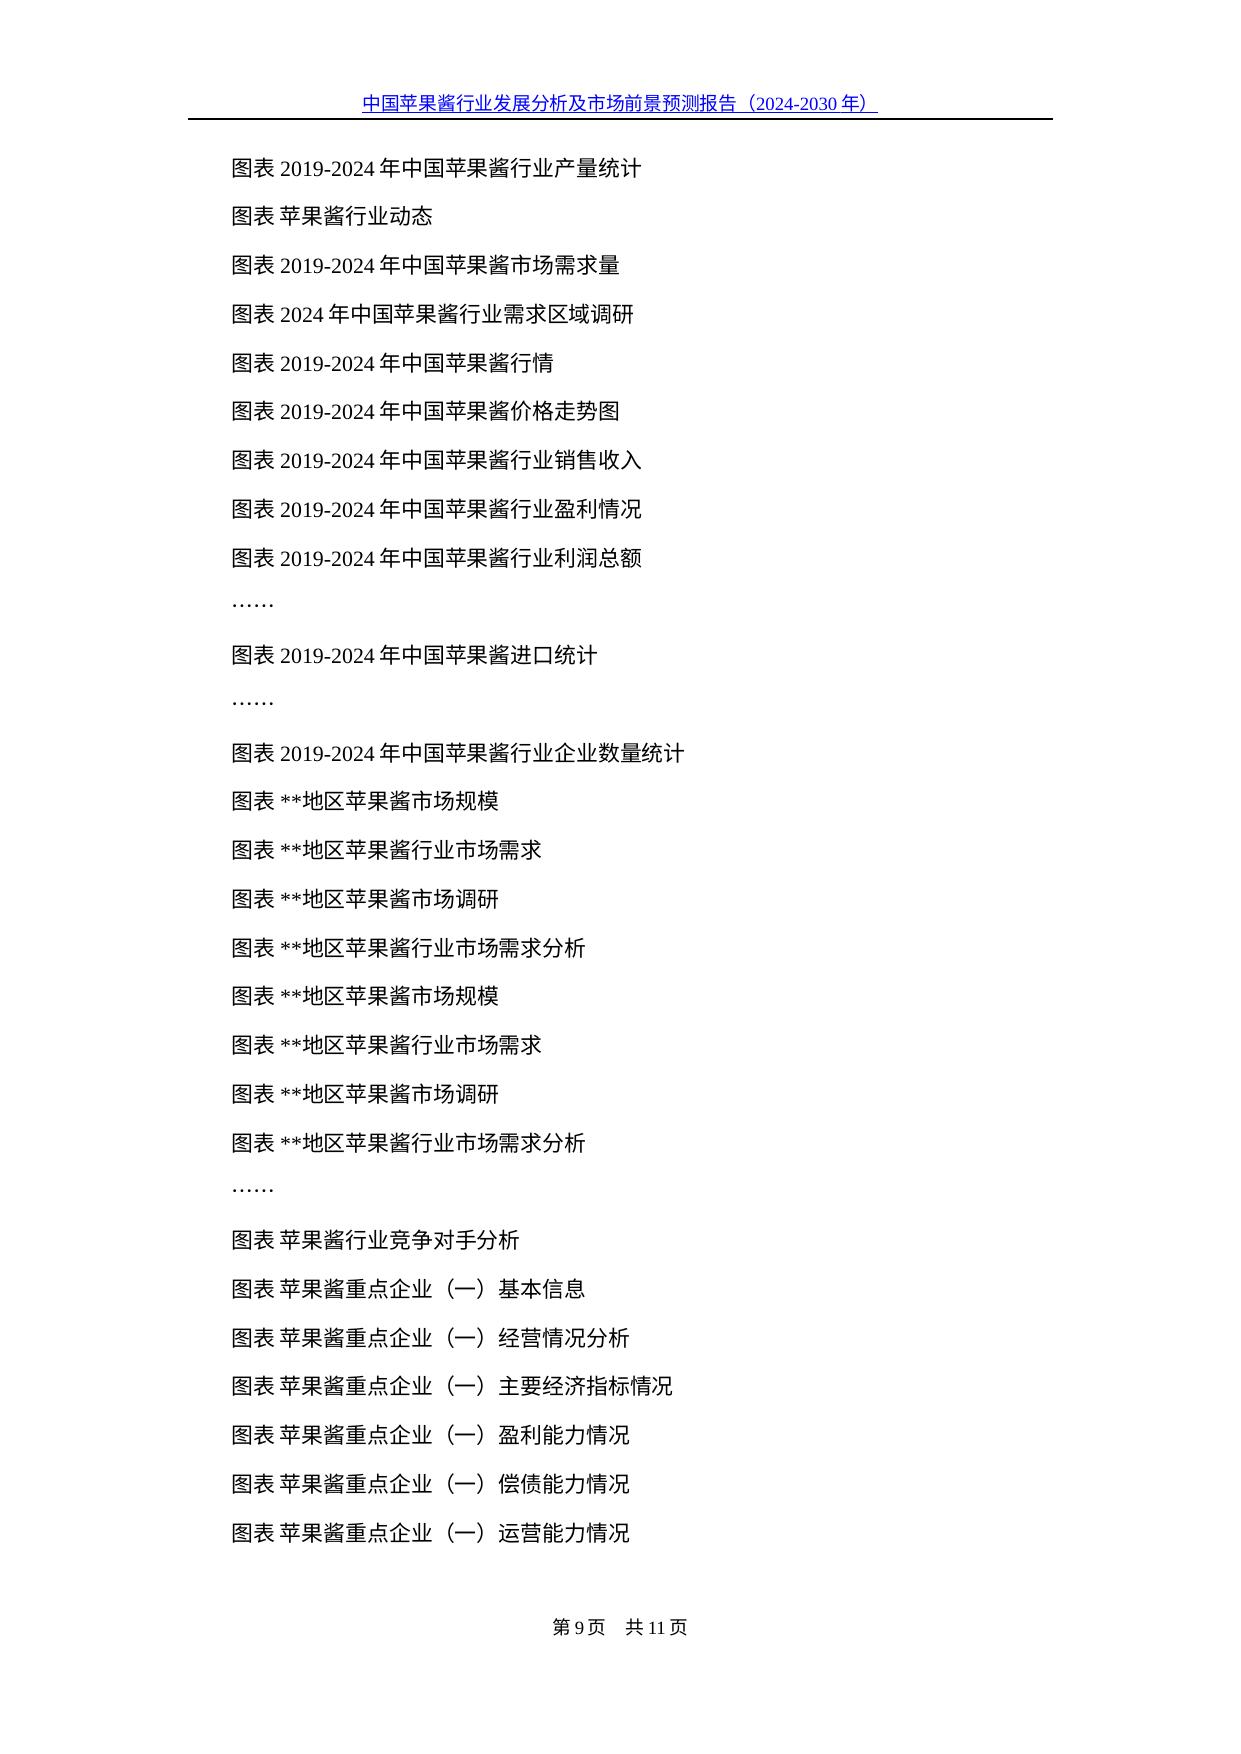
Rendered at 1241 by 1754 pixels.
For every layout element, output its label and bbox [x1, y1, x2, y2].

text [187, 150, 1053, 1548]
